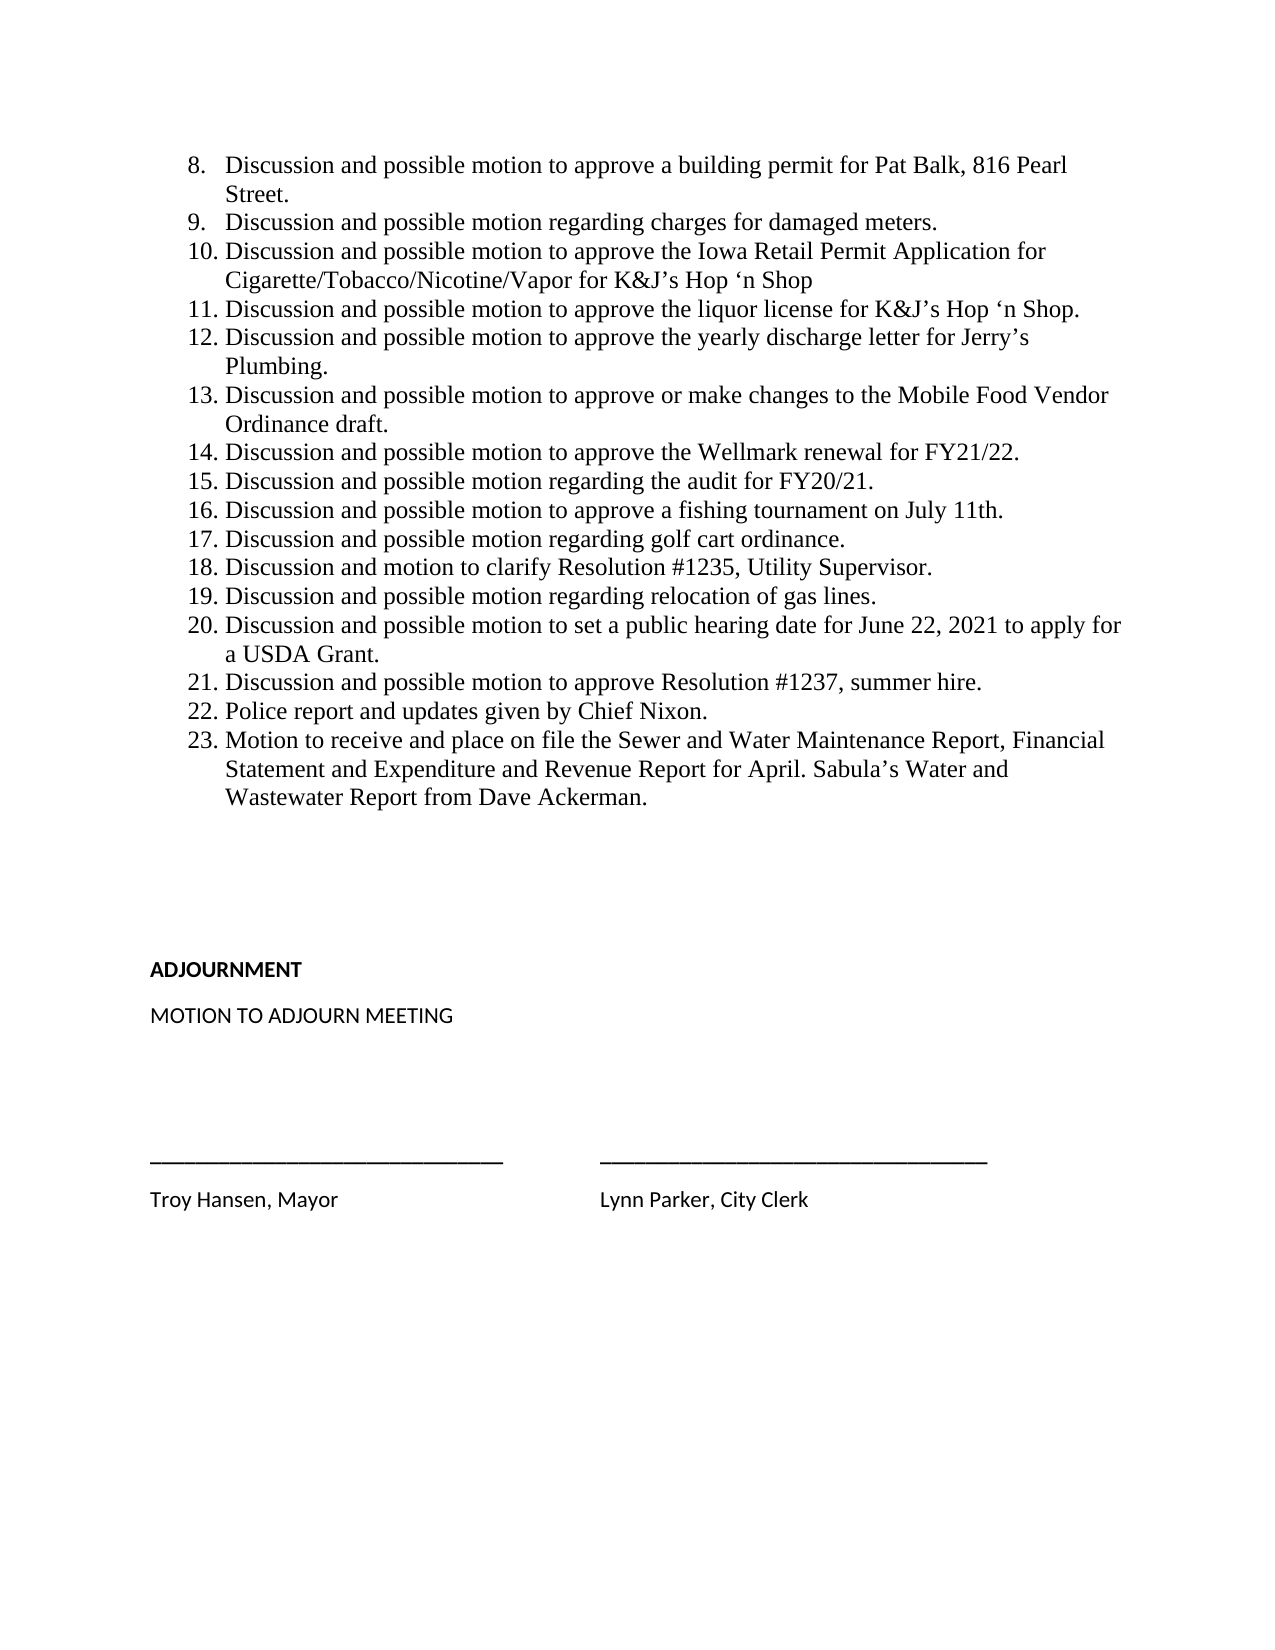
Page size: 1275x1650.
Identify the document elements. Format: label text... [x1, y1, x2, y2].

list Discussion and possible motion to approve a building permit for Pat Balk, 816 Pearl Street. [187, 150, 1125, 207]
list Motion to receive and place on file the Sewer and Water Maintenance Report, Financial Statement and Expenditure and Revenue Report for April. Sabula’s Water and Wastewater Report from Dave Ackerman. [187, 725, 1125, 811]
list Discussion and possible motion regarding the audit for FY20/21. [187, 466, 1125, 495]
list Discussion and possible motion to approve the Iowa Retail Permit Application for Cigarette/Tobacco/Nicotine/Vapor for K&J’s Hop ‘n Shop [187, 236, 1125, 294]
text ADJOURNMENT [150, 955, 1125, 983]
list Discussion and possible motion to approve the yearly discharge letter for Jerry’s Plumbing. [187, 322, 1125, 380]
text MOTION TO ADJOURN MEETING [150, 1001, 1125, 1029]
list Discussion and possible motion to approve or make changes to the Mobile Food Vendor Ordinance draft. [187, 380, 1125, 437]
list Discussion and possible motion to approve a fishing tournament on July 11th. [187, 495, 1125, 524]
list Discussion and motion to clarify Resolution #1235, Utility Supervisor. [187, 552, 1125, 581]
list Discussion and possible motion to approve Resolution #1237, summer hire. [187, 667, 1125, 696]
list Discussion and possible motion regarding relocation of gas lines. [187, 581, 1125, 610]
list Discussion and possible motion to approve the Wellmark renewal for FY21/22. [187, 437, 1125, 466]
list Discussion and possible motion regarding golf cart ordinance. [187, 524, 1125, 552]
list Police report and updates given by Chief Nixon. [187, 696, 1125, 725]
list Discussion and possible motion to set a public hearing date for June 22, 2021 to apply for a USDA Grant. [187, 610, 1125, 667]
text Troy Hansen, Mayor Lynn Parker, City Clerk [150, 1185, 1125, 1213]
list Discussion and possible motion to approve the liquor license for K&J’s Hop ‘n Shop. [187, 294, 1125, 322]
text _______________________________ __________________________________ [150, 1139, 1125, 1167]
list Discussion and possible motion regarding charges for damaged meters. [187, 207, 1125, 236]
